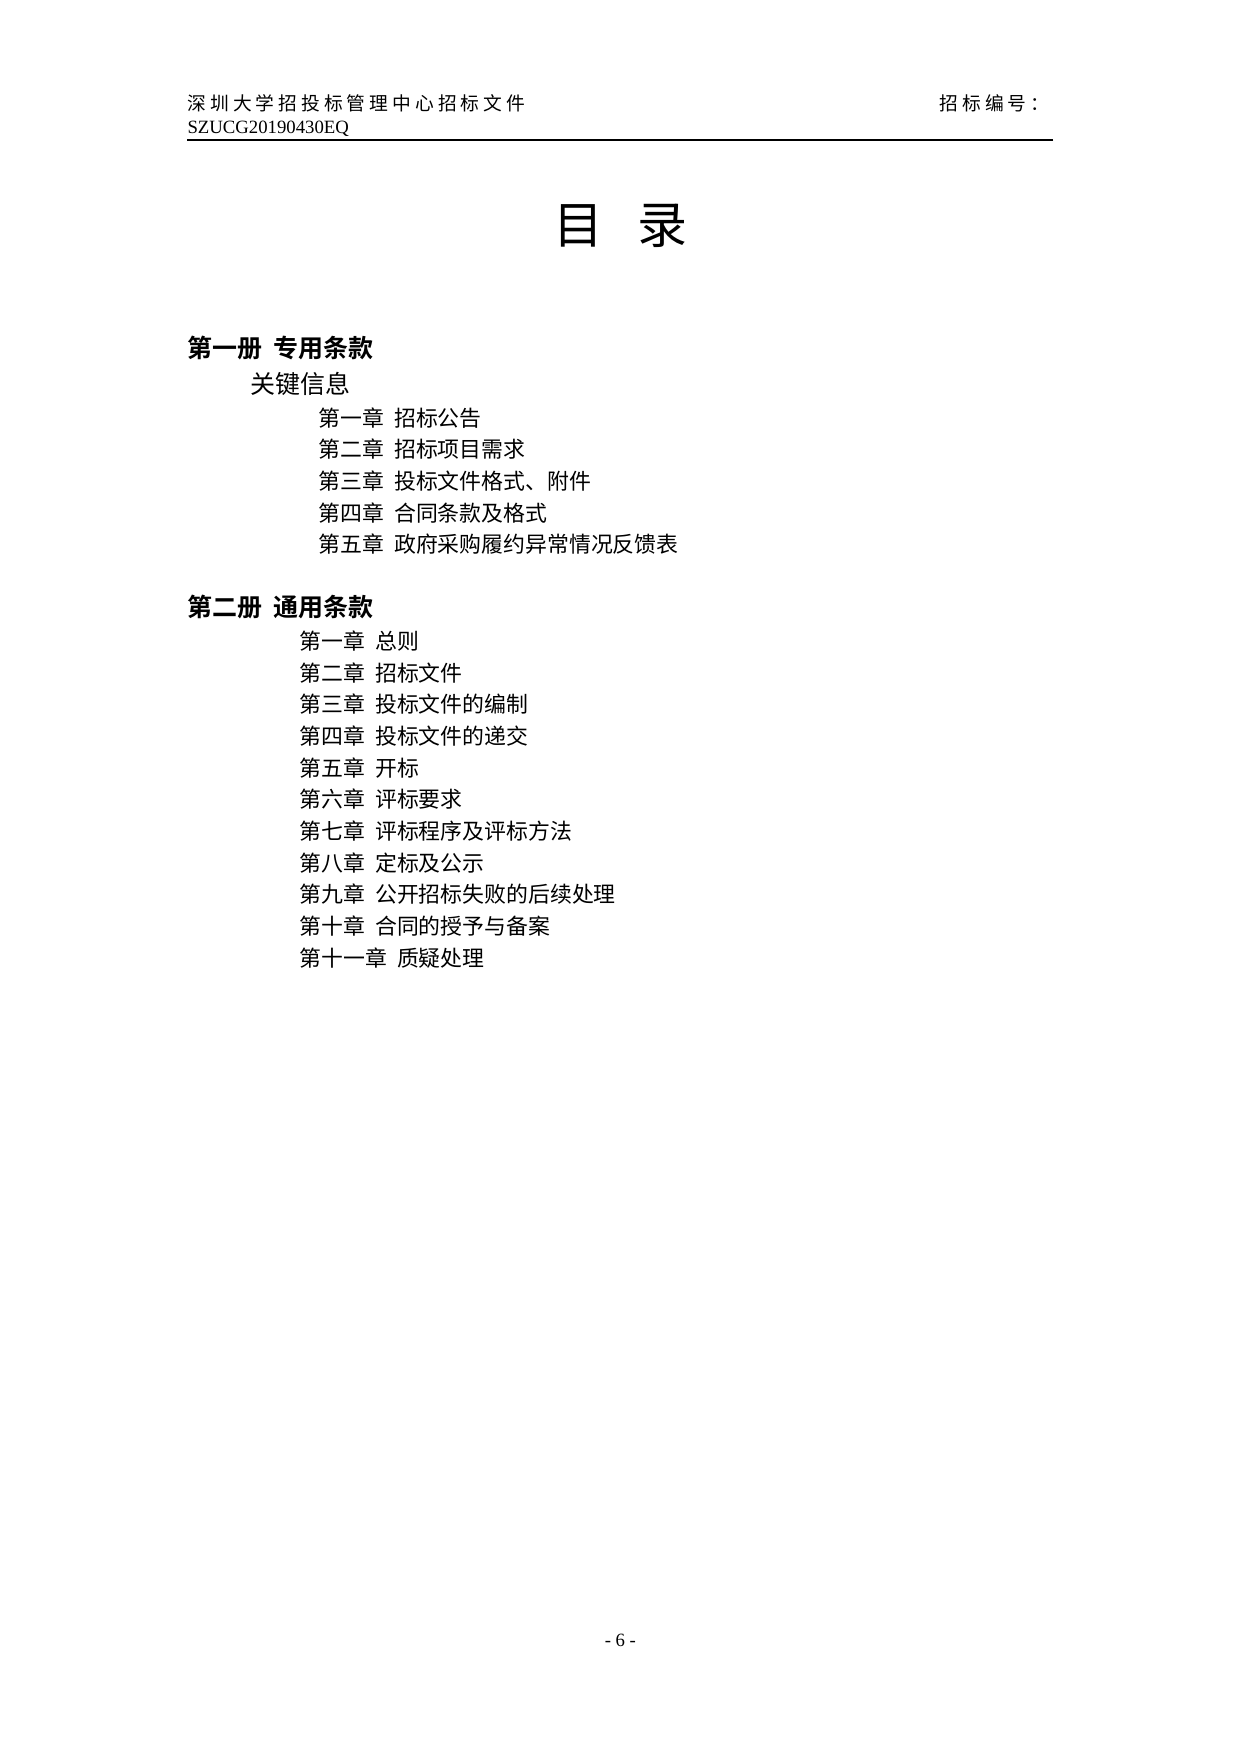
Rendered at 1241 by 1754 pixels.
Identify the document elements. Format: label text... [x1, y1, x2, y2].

text 第五章 政府采购履约异常情况反馈表 [253, 527, 1053, 559]
list 第十一章 质疑处理 [187, 941, 1053, 972]
list 第六章 评标要求 [187, 782, 1053, 814]
list 第七章 评标程序及评标方法 [187, 814, 1053, 846]
list 第八章 定标及公示 [187, 846, 1053, 877]
text 第二册 通用条款 [187, 588, 1053, 624]
list 第三章 投标文件的编制 [187, 687, 1053, 719]
list 第九章 公开招标失败的后续处理 [187, 877, 1053, 909]
list 第五章 开标 [187, 751, 1053, 782]
list 第十章 合同的授予与备案 [187, 909, 1053, 941]
text 第一册 专用条款 [187, 328, 1053, 364]
text 第一章 招标公告 [253, 401, 1053, 432]
list 第二章 招标文件 [187, 656, 1053, 687]
list 第四章 投标文件的递交 [187, 719, 1053, 751]
text 关键信息 [187, 364, 1053, 401]
subtitle 目 录 [187, 185, 1053, 258]
text 第四章 合同条款及格式 [253, 496, 1053, 527]
text 第二章 招标项目需求 [253, 432, 1053, 464]
list 第一章 总则 [187, 624, 1053, 656]
text 第三章 投标文件格式、附件 [253, 464, 1053, 496]
